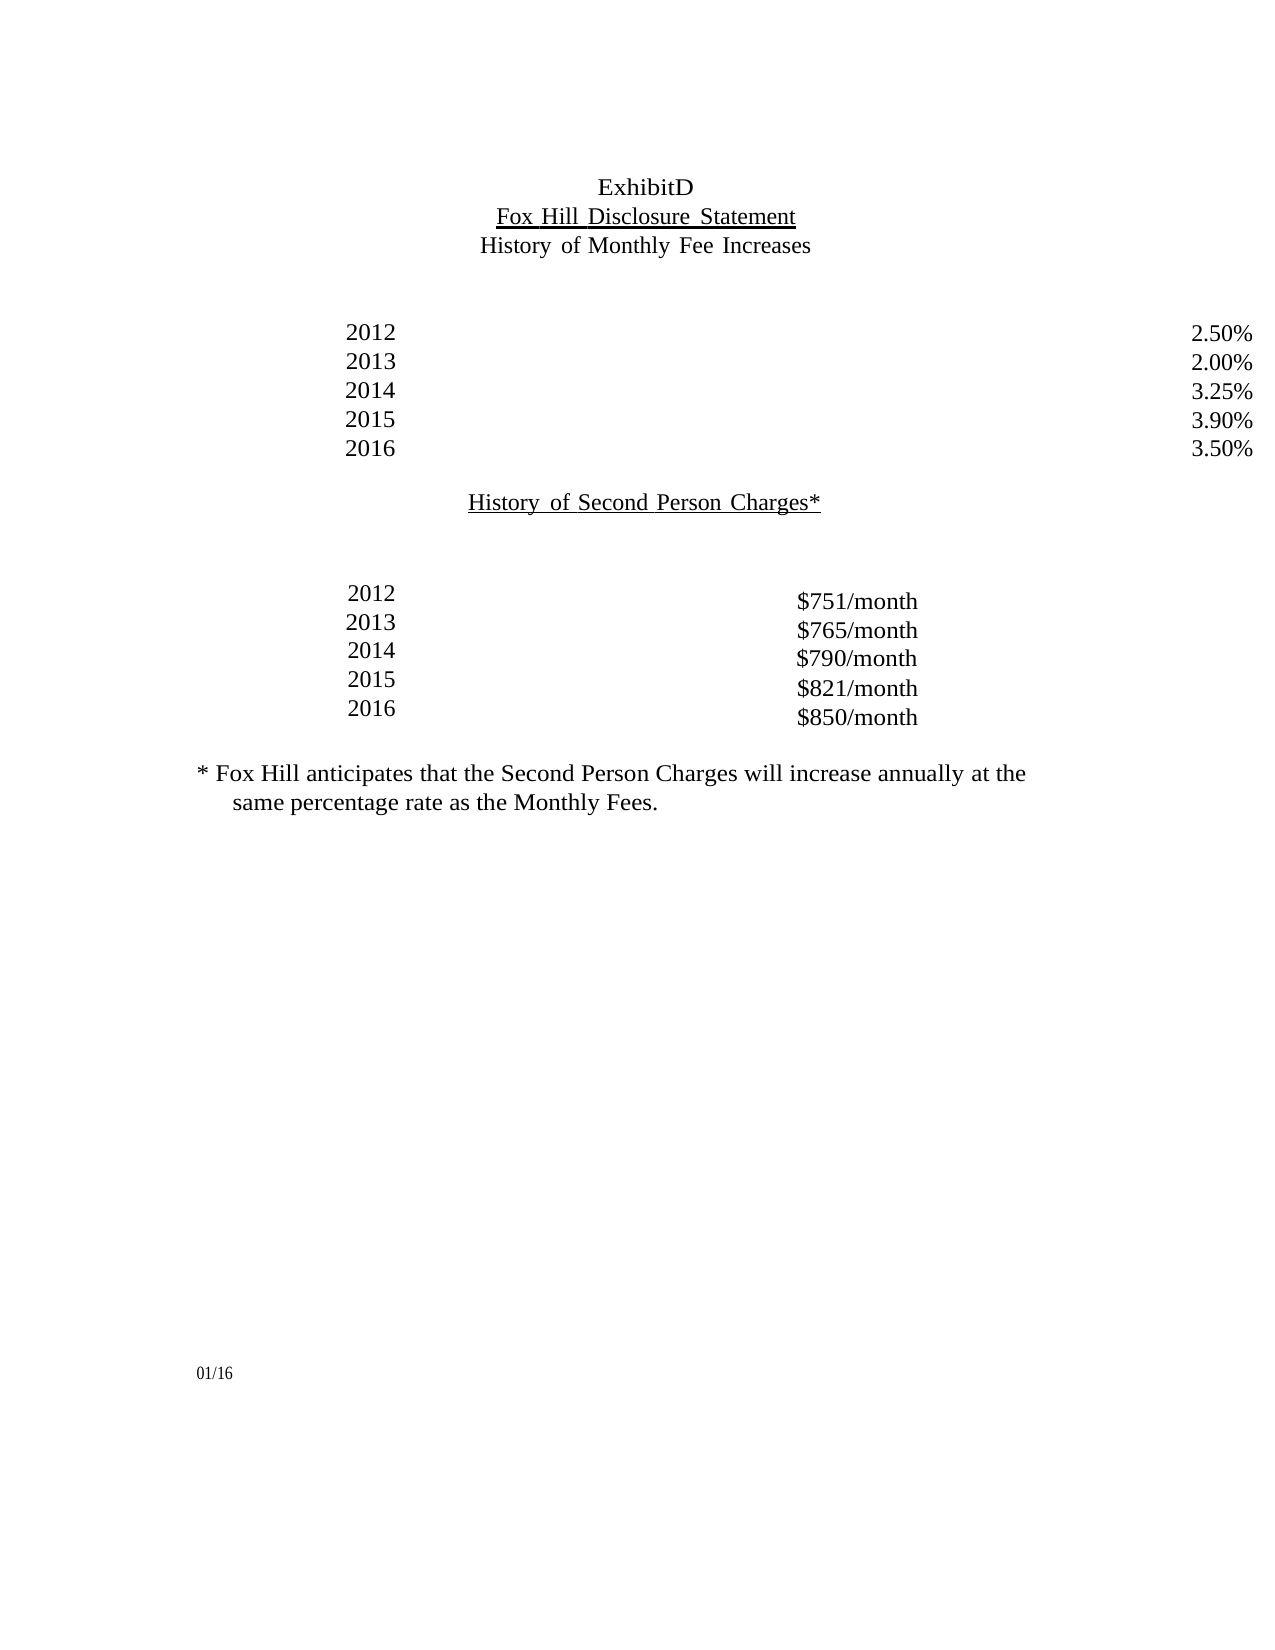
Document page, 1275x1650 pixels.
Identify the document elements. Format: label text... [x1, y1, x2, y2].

text 2015 [179, 665, 395, 693]
text $790/month [631, 644, 1083, 672]
text History of Second Person Charges* [468, 488, 1096, 515]
table_header 2.50% [787, 311, 1257, 348]
text $850/month [794, 703, 920, 731]
table_cell 3.90% [787, 406, 1257, 435]
table_header 2012 [341, 311, 787, 348]
text ExhibitD [195, 173, 1096, 201]
table_cell 2014 [341, 378, 787, 406]
text $765/month [794, 616, 920, 643]
text * Fox Hill anticipates that the Second Person Charges will increase annually at the same percentage rate as the Monthly Fees. [196, 759, 1081, 815]
text 01/16 [196, 1362, 1096, 1383]
table_cell 2.00% [787, 348, 1257, 378]
text 2013 [179, 608, 395, 636]
text 2016 [179, 694, 395, 722]
text $821/month [794, 674, 920, 701]
text 2012 [179, 579, 395, 607]
table_cell 3.50% [787, 435, 1257, 472]
table_cell 2013 [341, 348, 787, 378]
text Fox Hill Disclosure Statement History of Monthly Fee Increases [478, 202, 812, 258]
text 2014 [179, 636, 395, 664]
text $751/month [794, 587, 920, 615]
table_cell 2016 [341, 435, 787, 472]
table_cell 2015 [341, 406, 787, 435]
table_cell 3.25% [787, 378, 1257, 406]
